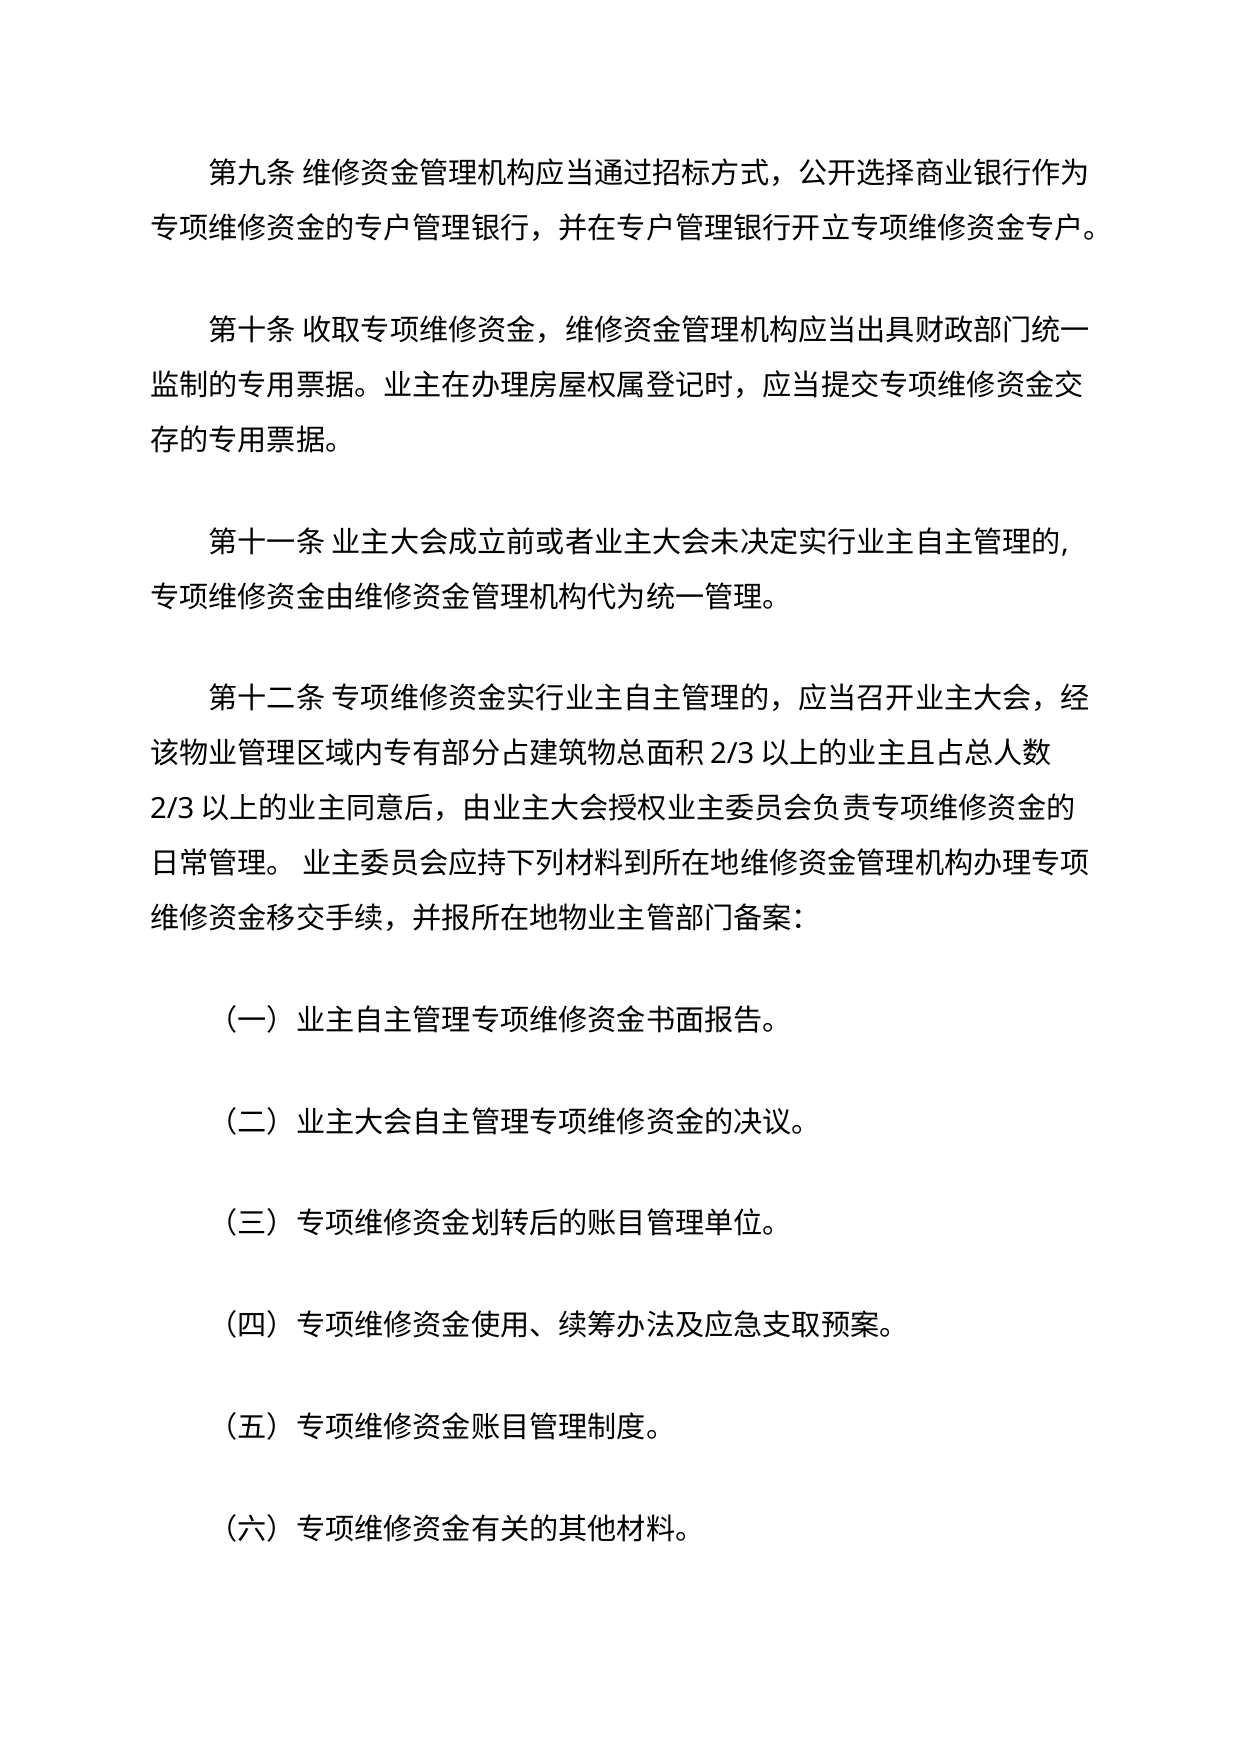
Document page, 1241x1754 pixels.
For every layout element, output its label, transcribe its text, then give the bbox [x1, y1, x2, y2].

text （三）专项维修资金划转后的账目管理单位。 [150, 1200, 1090, 1242]
text （二）业主大会自主管理专项维修资金的决议。 [150, 1098, 1090, 1141]
text （六）专项维修资金有关的其他材料。 [150, 1505, 1090, 1548]
text （五）专项维修资金账目管理制度。 [150, 1404, 1090, 1446]
text （一）业主自主管理专项维修资金书面报告。 [150, 997, 1090, 1039]
text 第十一条 业主大会成立前或者业主大会未决定实行业主自主管理的,专项维修资金由维修资金管理机构代为统一管理。 [150, 518, 1090, 616]
text 第十二条 专项维修资金实行业主自主管理的，应当召开业主大会，经该物业管理区域内专有部分占建筑物总面积2/3以上的业主且占总人数2/3以上的业主同意后，由业主大会授权业主委员会负责专项维修资金的日常管理。 业主委员会应持下列材料到所在地维修资金管理机构办理专项维修资金移交手续，并报所在地物业主管部门备案： [150, 675, 1090, 937]
text 第九条 维修资金管理机构应当通过招标方式，公开选择商业银行作为专项维修资金的专户管理银行，并在专户管理银行开立专项维修资金专户。 [150, 150, 1090, 247]
text 第十条 收取专项维修资金，维修资金管理机构应当出具财政部门统一监制的专用票据。业主在办理房屋权属登记时，应当提交专项维修资金交存的专用票据。 [150, 307, 1090, 459]
text （四）专项维修资金使用、续筹办法及应急支取预案。 [150, 1302, 1090, 1344]
